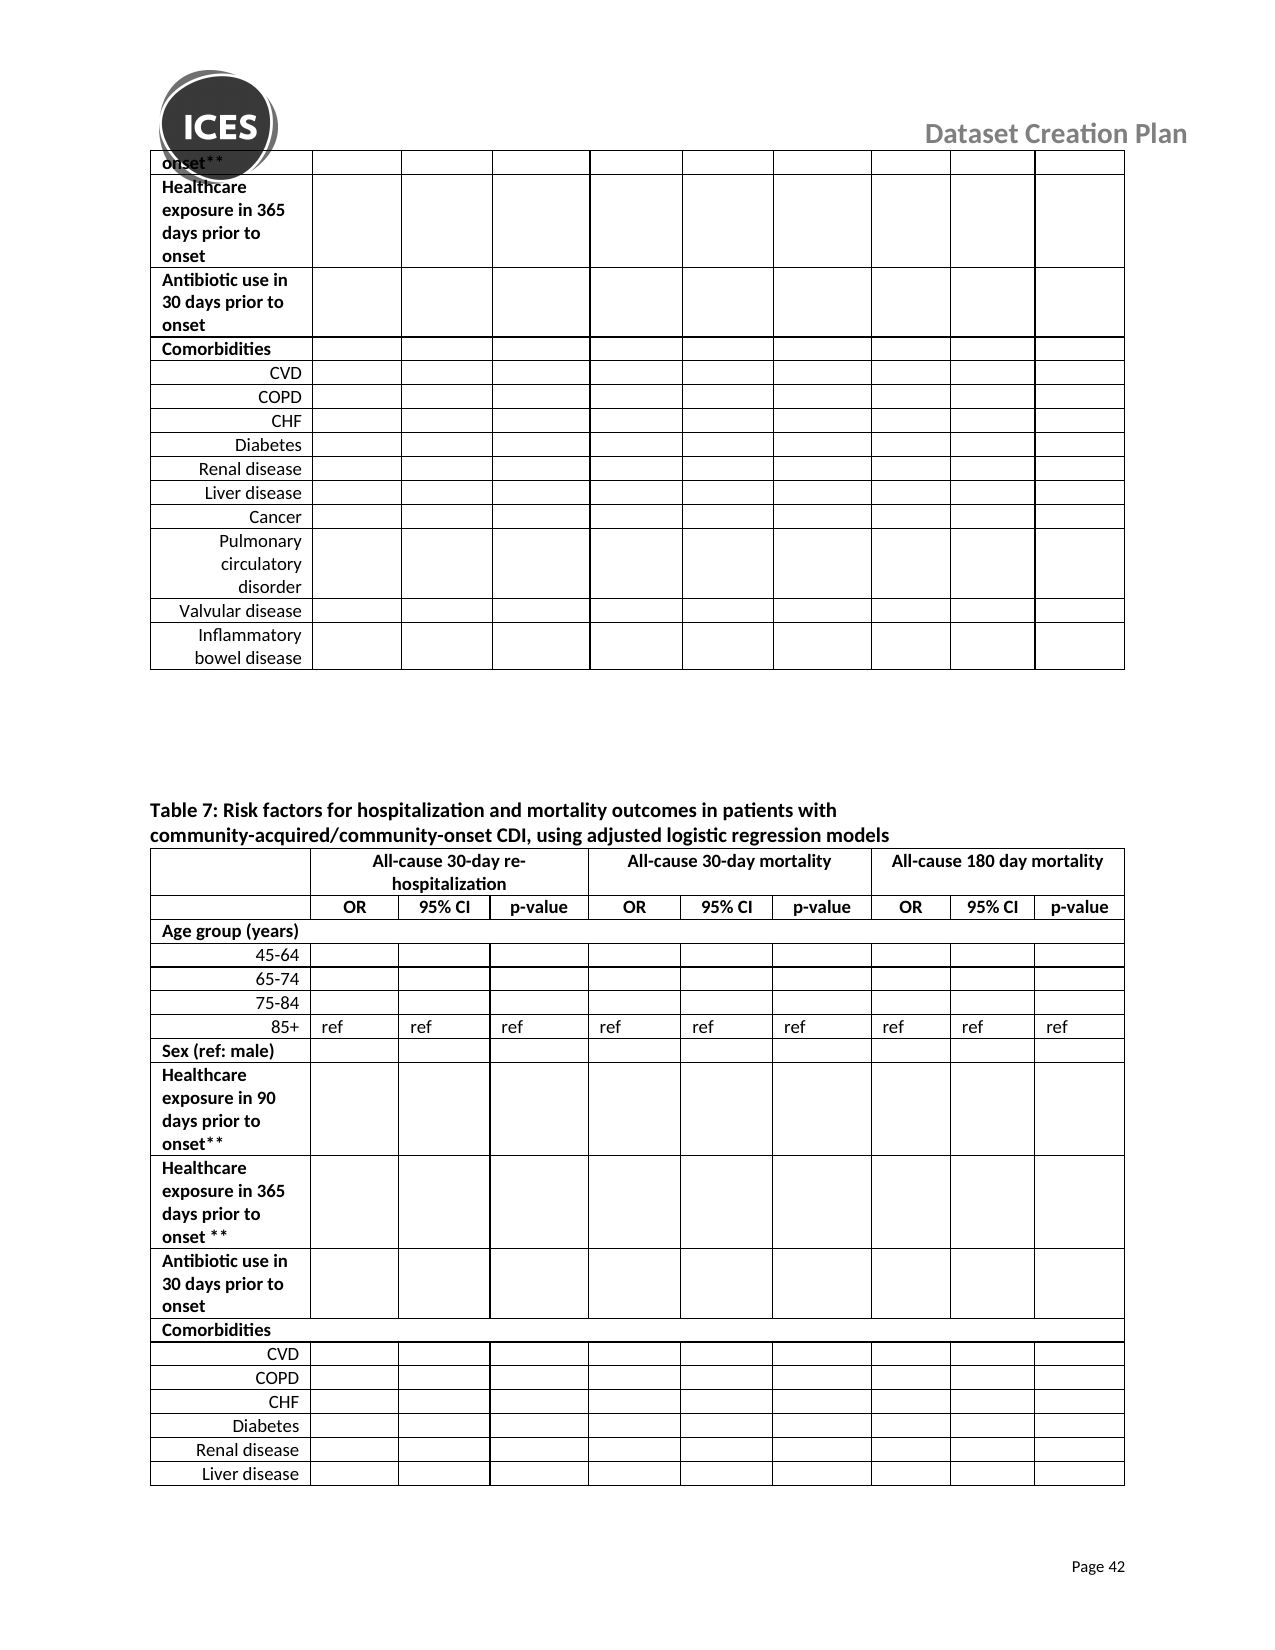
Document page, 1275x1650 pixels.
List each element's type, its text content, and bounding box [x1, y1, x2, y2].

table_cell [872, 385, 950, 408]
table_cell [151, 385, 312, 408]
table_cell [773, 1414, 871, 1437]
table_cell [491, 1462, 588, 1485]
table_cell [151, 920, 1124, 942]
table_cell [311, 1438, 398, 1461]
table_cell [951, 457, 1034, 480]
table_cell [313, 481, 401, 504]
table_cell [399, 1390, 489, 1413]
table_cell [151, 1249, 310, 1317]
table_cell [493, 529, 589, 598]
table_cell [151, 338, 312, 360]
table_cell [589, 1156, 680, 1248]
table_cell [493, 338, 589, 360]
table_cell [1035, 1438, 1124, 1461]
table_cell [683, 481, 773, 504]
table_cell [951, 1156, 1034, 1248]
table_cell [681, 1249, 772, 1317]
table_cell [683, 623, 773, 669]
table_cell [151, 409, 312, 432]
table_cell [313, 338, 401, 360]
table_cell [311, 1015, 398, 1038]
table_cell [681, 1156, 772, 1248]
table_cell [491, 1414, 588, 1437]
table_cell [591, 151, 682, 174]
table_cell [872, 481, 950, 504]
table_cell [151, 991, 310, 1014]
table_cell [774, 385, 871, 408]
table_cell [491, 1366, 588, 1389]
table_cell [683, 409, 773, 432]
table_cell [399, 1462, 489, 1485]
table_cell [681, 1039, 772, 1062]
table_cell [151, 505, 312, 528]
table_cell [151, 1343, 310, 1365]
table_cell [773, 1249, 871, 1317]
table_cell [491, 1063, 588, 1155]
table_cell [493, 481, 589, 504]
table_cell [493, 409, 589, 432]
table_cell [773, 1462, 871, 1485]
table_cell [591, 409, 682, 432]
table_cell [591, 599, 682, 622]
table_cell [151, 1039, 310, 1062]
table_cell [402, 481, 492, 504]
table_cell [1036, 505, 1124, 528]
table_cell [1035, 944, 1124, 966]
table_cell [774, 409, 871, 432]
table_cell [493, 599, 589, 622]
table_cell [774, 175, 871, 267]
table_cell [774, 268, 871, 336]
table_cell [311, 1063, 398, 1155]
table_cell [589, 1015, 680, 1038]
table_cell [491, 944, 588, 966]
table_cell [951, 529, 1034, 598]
picture [159, 70, 278, 150]
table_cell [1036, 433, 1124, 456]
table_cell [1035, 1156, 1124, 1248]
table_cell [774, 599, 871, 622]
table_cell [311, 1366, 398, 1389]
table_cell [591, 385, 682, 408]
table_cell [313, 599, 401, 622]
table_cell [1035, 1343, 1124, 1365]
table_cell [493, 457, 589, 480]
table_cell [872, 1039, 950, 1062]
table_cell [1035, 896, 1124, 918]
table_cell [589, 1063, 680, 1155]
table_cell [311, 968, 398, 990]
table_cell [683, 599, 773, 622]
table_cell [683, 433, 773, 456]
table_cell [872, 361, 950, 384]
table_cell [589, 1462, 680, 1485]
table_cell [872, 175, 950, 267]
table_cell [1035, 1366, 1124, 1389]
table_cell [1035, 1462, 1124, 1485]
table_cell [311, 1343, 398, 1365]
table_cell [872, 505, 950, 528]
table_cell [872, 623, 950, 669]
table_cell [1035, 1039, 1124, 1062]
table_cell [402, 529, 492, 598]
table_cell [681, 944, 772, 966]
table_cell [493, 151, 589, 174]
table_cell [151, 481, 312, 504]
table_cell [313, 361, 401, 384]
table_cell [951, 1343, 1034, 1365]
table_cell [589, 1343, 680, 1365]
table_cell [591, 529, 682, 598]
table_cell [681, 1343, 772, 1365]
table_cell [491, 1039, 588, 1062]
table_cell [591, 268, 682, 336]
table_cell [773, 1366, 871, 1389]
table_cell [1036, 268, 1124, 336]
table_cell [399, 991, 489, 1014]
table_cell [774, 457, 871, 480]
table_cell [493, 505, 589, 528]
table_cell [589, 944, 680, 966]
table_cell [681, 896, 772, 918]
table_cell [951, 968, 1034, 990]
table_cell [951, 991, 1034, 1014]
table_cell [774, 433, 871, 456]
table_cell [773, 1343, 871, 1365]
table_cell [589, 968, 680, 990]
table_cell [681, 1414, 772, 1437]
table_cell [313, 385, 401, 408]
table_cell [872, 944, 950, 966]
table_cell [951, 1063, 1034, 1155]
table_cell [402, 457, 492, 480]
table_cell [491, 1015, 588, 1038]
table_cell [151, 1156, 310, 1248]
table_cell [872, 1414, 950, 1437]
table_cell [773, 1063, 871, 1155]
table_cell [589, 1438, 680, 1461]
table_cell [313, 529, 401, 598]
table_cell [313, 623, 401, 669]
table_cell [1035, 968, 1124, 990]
text Table 7: Risk factors for hospitalization and mortality outcomes in patients with community-acquired/community-onset CDI, using adjusted logistic regression models [150, 797, 1125, 848]
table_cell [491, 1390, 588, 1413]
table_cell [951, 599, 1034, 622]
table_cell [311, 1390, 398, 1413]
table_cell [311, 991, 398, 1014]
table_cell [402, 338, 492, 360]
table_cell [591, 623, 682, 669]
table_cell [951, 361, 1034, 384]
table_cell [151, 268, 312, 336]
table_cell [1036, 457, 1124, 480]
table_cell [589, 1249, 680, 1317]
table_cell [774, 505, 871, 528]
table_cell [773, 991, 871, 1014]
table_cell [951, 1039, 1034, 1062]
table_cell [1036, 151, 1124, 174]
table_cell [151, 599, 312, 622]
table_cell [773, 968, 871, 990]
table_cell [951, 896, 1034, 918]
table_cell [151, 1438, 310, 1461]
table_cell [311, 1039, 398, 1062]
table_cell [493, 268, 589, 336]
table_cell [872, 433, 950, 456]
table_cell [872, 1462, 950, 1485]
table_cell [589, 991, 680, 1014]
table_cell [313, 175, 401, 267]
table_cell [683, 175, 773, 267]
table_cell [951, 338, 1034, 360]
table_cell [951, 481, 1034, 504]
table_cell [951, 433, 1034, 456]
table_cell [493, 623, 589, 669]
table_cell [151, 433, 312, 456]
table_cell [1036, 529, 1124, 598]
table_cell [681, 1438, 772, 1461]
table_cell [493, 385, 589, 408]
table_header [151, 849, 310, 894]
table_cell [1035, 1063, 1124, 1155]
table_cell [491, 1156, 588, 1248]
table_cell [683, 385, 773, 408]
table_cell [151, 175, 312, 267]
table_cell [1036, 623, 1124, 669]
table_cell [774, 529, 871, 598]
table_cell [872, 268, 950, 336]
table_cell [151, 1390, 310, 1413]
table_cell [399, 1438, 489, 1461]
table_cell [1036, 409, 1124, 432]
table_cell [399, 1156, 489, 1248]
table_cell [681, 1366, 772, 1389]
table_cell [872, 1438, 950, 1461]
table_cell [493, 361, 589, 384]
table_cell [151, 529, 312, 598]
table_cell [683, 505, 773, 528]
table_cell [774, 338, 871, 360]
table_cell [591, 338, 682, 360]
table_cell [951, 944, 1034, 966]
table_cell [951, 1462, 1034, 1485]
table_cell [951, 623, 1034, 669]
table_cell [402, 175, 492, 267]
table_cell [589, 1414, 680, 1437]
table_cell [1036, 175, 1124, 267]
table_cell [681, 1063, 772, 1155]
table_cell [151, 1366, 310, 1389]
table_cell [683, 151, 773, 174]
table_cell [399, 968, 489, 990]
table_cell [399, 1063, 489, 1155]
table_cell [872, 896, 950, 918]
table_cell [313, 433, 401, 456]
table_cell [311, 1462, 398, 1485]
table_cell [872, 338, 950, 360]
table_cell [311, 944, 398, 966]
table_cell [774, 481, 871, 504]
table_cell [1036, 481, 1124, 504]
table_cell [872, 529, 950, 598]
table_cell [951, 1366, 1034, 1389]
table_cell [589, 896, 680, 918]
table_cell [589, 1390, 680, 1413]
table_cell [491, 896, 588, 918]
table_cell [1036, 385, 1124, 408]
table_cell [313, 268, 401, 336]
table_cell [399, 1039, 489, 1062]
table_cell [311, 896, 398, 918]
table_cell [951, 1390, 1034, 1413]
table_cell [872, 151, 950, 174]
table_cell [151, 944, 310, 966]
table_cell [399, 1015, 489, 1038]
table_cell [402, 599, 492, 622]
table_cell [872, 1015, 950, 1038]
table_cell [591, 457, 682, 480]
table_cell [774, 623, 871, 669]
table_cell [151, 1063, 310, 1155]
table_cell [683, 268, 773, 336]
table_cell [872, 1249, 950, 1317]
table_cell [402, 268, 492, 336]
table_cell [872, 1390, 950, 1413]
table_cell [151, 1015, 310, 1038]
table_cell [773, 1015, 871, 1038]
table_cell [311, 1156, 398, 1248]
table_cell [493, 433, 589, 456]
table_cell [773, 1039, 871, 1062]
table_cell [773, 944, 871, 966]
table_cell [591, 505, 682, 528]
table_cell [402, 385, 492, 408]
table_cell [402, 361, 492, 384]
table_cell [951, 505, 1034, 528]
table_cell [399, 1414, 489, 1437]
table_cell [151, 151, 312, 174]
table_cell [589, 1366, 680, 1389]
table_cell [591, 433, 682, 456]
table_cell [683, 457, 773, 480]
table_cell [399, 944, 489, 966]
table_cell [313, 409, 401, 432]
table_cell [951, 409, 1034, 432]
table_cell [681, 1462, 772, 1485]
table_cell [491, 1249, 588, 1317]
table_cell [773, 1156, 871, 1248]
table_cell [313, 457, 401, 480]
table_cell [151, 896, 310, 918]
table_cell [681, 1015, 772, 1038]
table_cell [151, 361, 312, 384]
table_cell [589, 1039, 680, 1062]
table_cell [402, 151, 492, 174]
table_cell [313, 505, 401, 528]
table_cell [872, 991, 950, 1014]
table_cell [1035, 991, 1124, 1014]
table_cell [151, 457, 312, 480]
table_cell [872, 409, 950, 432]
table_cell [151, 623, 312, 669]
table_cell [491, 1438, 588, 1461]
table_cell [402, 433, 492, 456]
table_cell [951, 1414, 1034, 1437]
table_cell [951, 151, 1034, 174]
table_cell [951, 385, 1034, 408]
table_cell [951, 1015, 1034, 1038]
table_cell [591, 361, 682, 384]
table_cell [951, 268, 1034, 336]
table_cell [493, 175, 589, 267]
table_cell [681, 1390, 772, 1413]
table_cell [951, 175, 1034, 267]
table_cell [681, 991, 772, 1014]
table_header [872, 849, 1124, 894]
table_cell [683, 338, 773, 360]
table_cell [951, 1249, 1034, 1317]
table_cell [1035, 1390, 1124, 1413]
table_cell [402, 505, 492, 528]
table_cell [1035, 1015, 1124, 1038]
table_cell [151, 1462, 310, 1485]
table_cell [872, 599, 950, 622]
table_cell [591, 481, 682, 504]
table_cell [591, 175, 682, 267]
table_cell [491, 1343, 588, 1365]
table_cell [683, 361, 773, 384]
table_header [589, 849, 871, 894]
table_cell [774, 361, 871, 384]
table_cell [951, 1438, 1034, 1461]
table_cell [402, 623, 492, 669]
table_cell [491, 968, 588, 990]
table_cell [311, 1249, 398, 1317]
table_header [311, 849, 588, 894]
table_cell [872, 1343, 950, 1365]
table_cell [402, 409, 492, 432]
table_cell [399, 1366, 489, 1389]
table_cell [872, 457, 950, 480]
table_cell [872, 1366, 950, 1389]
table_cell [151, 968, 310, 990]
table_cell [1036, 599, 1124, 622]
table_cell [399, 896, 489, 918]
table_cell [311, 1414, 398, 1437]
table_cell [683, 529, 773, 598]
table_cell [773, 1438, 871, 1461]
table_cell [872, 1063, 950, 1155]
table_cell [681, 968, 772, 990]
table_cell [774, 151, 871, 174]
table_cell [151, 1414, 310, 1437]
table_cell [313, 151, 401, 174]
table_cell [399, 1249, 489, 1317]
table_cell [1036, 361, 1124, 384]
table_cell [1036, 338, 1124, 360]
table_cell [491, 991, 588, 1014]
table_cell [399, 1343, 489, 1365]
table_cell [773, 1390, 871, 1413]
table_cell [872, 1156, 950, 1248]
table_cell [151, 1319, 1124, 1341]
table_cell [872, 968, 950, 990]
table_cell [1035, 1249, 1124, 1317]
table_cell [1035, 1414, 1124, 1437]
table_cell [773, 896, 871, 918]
